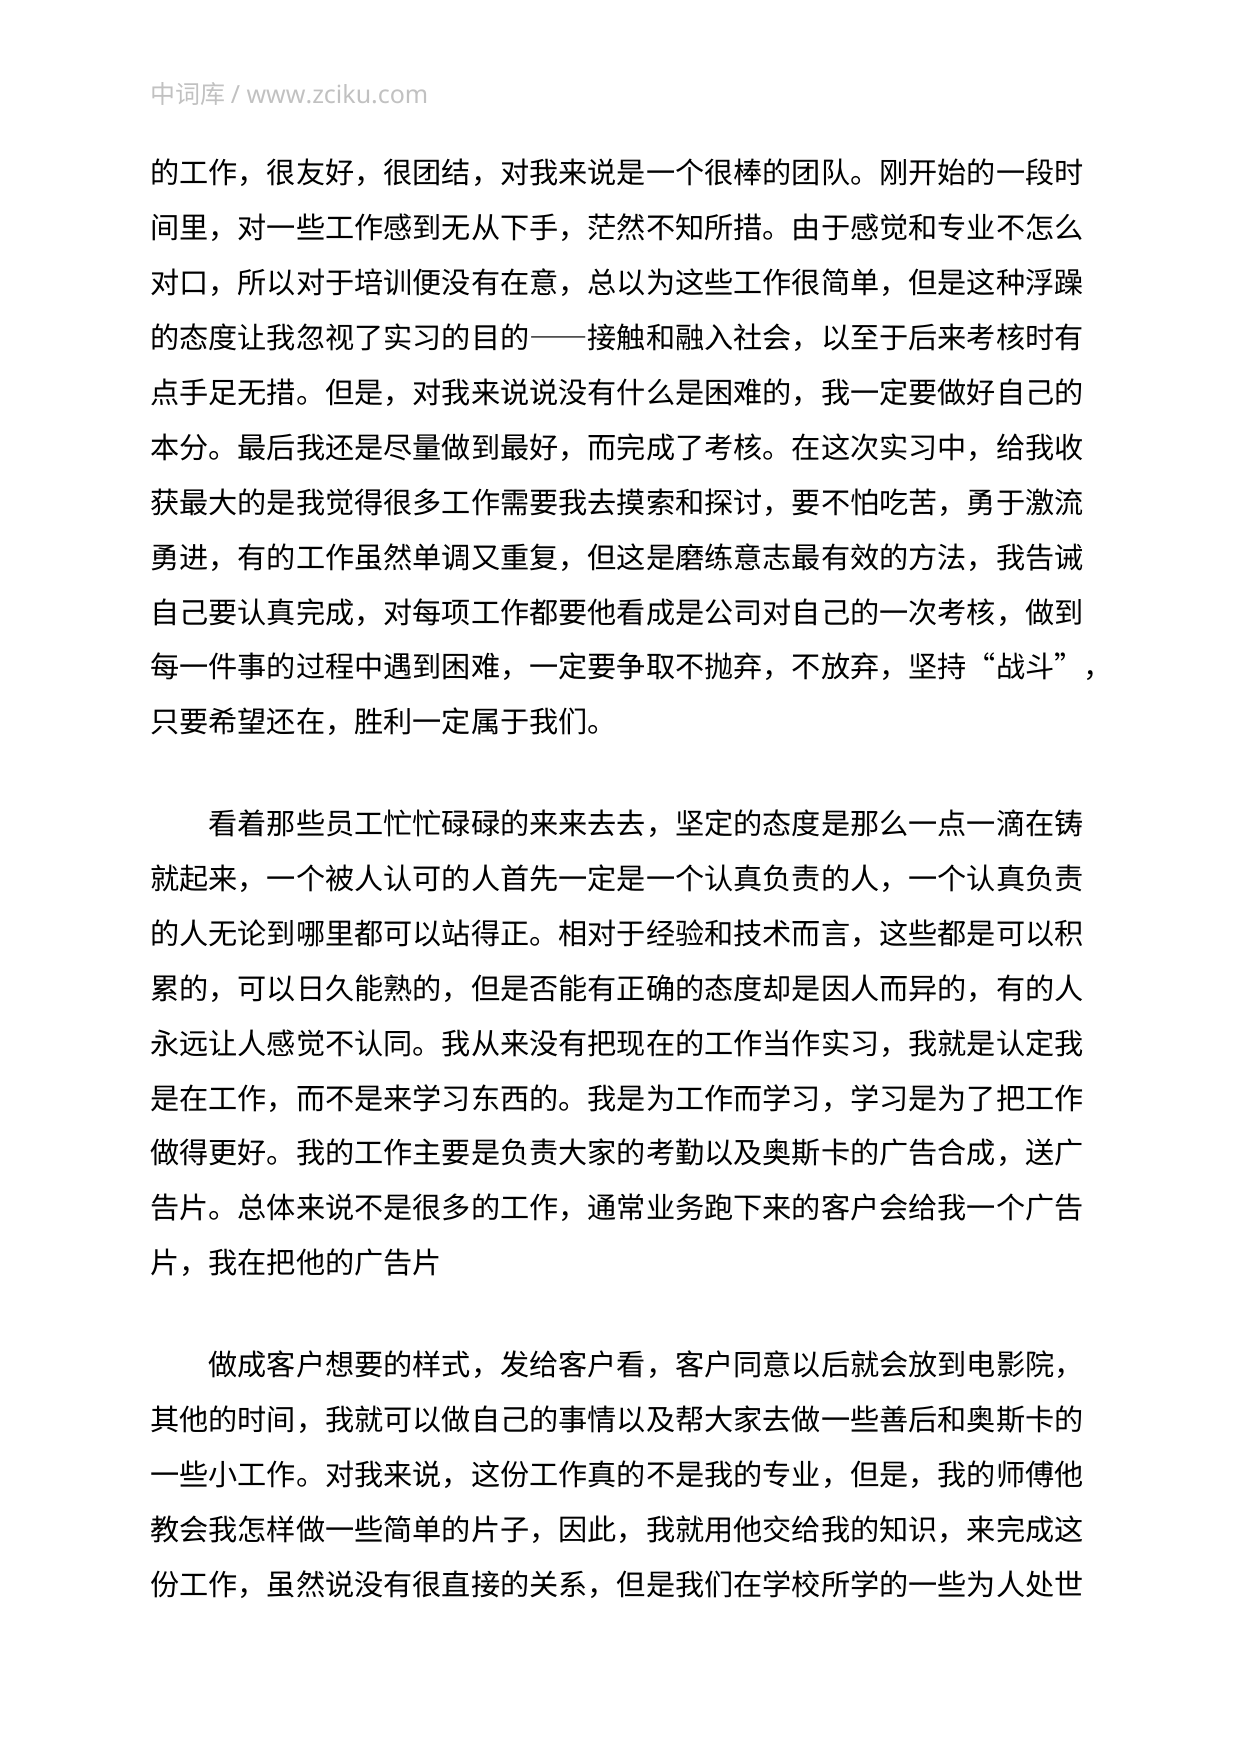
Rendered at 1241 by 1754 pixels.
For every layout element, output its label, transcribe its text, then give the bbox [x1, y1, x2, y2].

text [150, 150, 1090, 741]
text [150, 1342, 1090, 1603]
text 看着那些员工忙忙碌碌的来来去去，坚定的态度是那么一点一滴在铸就起来，一个被人认可的人首先一定是一个认真负责的人，一个认真负责的人无论到哪里都可以站得正。相对于经验和技术而言，这些都是可以积累的，可以日久能熟的，但是否能有正确的态度却是因人而异的，有的人永远让人感觉不认同。我从来没有把现在的工作当作实习，我就是认定我是在工作，而不是来学习东西的。我是为工作而学习，学习是为了把工作做得更好。我的工作主要是负责大家的考勤以及奥斯卡的广告合成，送广告片。总体来说不是很多的工作，通常业务跑下来的客户会给我一个广告片，我在把他的广告片 [150, 801, 1090, 1282]
